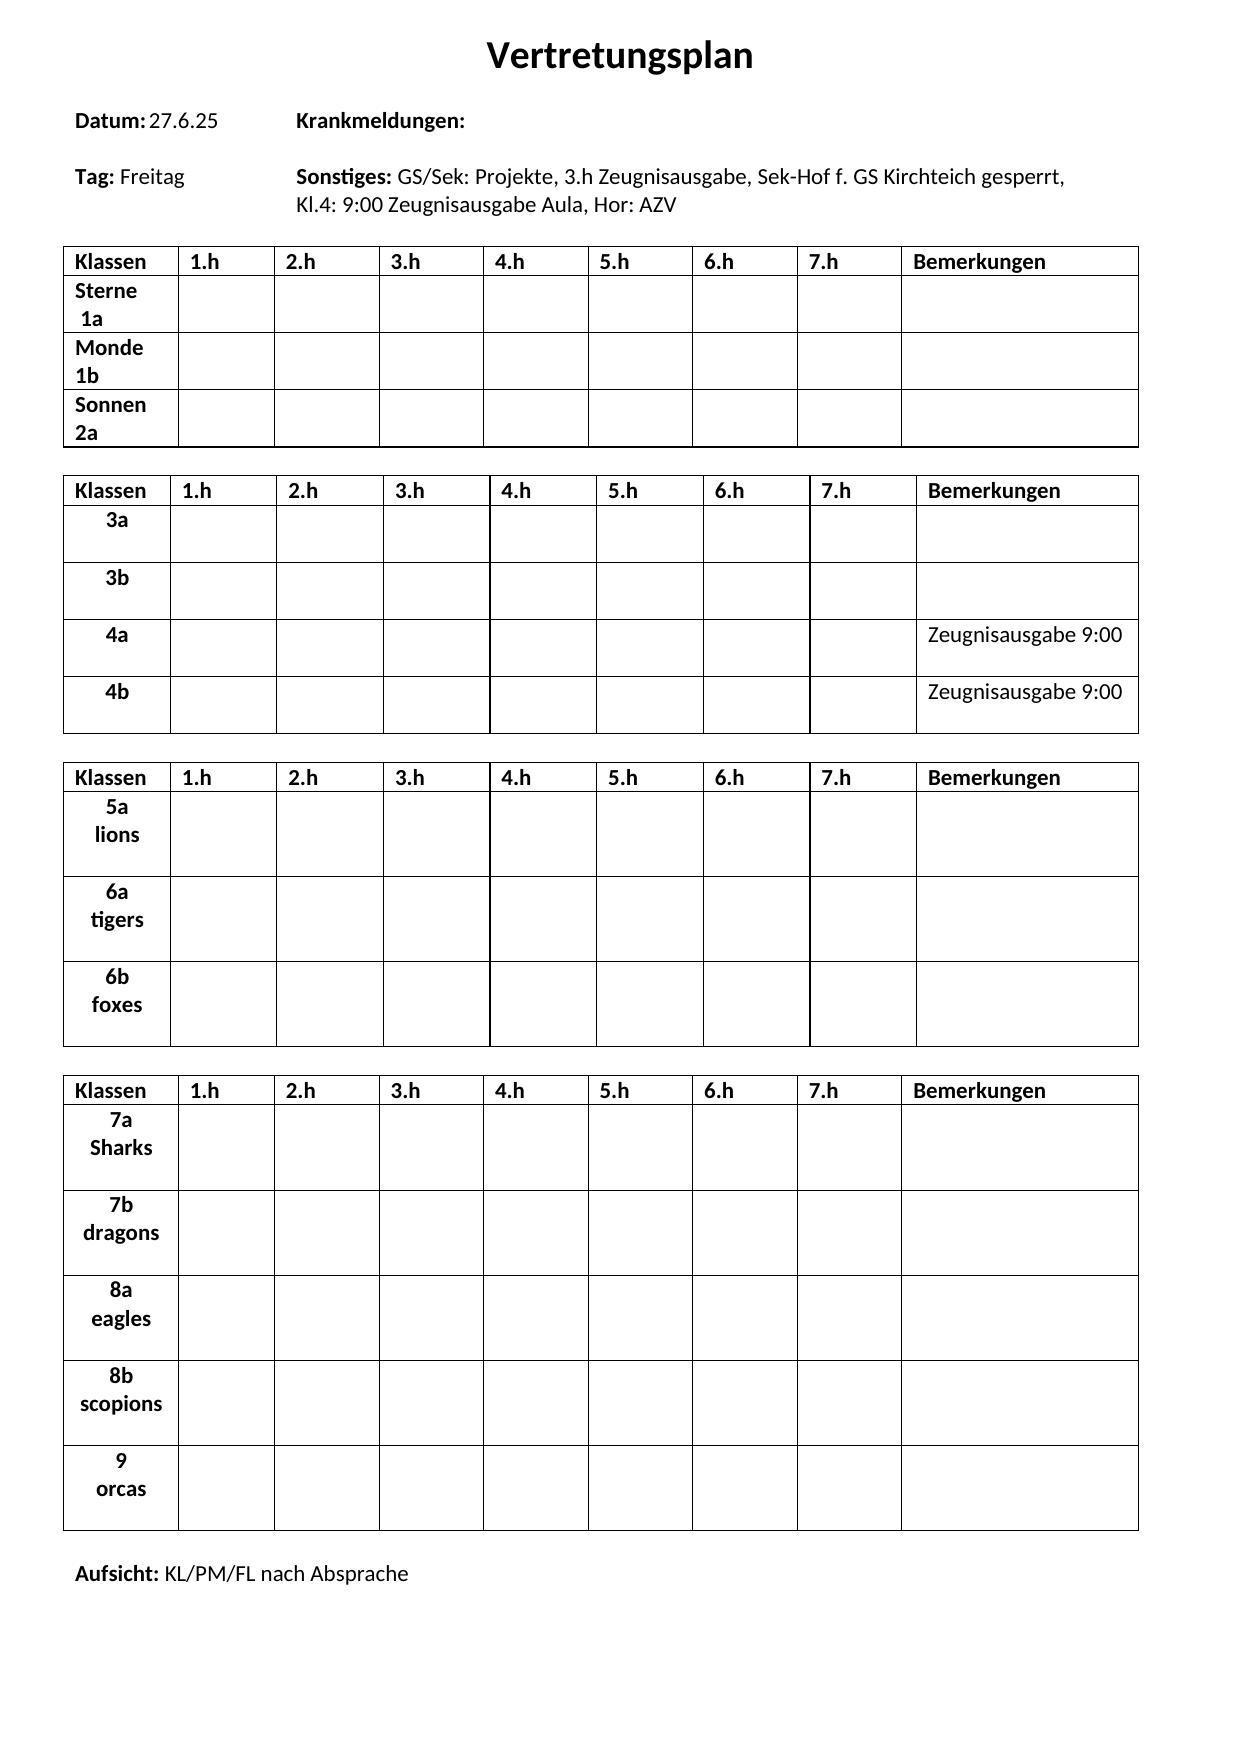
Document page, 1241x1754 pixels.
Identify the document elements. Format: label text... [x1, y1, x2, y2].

table_cell [179, 276, 274, 332]
table_cell [902, 276, 1138, 332]
text Kl.4: 9:00 Zeugnisausgabe Aula, Hor: AZV [75, 190, 1165, 218]
table_cell [693, 1191, 797, 1274]
table_cell [811, 506, 916, 562]
table_cell [811, 620, 916, 676]
table_cell [902, 1446, 1138, 1530]
table_cell [275, 390, 379, 446]
table_cell [380, 1446, 483, 1530]
table_cell [380, 276, 483, 332]
table_cell [589, 1191, 692, 1274]
table_header Klassen [64, 476, 170, 504]
table_header Bemerkungen [902, 1076, 1138, 1104]
table_cell [179, 1361, 274, 1445]
table_header 4.h [484, 1076, 588, 1104]
table_cell [277, 962, 383, 1046]
table_cell [597, 506, 703, 562]
table_header 5.h [597, 763, 703, 791]
table_header 1.h [179, 1076, 274, 1104]
table_cell [484, 1105, 588, 1189]
table_cell [798, 333, 901, 389]
table_header 2.h [277, 476, 383, 504]
table_cell [275, 1276, 379, 1360]
table_cell [484, 390, 588, 446]
table_header 3.h [380, 247, 483, 275]
table_cell [277, 877, 383, 961]
table_cell [171, 962, 276, 1046]
table_cell [491, 792, 596, 876]
table_cell Zeugnisausgabe 9:00 [917, 620, 1138, 676]
text Aufsicht: KL/PM/FL nach Absprache [75, 1559, 1165, 1587]
table_header Bemerkungen [917, 476, 1138, 504]
table_header 4.h [491, 476, 596, 504]
table_cell 6a tigers [64, 877, 170, 961]
table_header 4.h [491, 763, 596, 791]
table_cell 4a [64, 620, 170, 676]
table_cell [384, 962, 489, 1046]
table_cell 9 orcas [64, 1446, 178, 1530]
table_cell [589, 1446, 692, 1530]
table_cell [384, 563, 489, 619]
table_cell [491, 962, 596, 1046]
table_cell [179, 390, 274, 446]
table_cell [798, 1446, 901, 1530]
table_cell 6b foxes [64, 962, 170, 1046]
table_cell [384, 620, 489, 676]
table_cell [171, 620, 276, 676]
table_header 6.h [704, 476, 809, 504]
table_header Bemerkungen [902, 247, 1138, 275]
table_cell [704, 677, 809, 733]
table_cell [275, 276, 379, 332]
table_cell [798, 1276, 901, 1360]
table_header 7.h [811, 476, 916, 504]
table_cell [179, 1105, 274, 1189]
table_cell [798, 276, 901, 332]
table_cell [589, 1276, 692, 1360]
table_cell [597, 563, 703, 619]
table_header 4.h [484, 247, 588, 275]
table_cell [277, 792, 383, 876]
table_cell [693, 1276, 797, 1360]
table_cell [277, 620, 383, 676]
table_cell [811, 877, 916, 961]
table_cell [704, 792, 809, 876]
table_cell [902, 333, 1138, 389]
table_cell [171, 506, 276, 562]
table_cell [491, 506, 596, 562]
table_cell [179, 1446, 274, 1530]
table_cell [902, 1105, 1138, 1189]
table_cell [380, 1276, 483, 1360]
table_cell [693, 390, 797, 446]
table_cell [589, 276, 692, 332]
table_cell 7a Sharks [64, 1105, 178, 1189]
table_cell [484, 1191, 588, 1274]
table_cell [484, 1446, 588, 1530]
table_cell [693, 1446, 797, 1530]
table_cell [902, 1276, 1138, 1360]
table_cell [589, 333, 692, 389]
table_cell [171, 877, 276, 961]
table_cell [704, 563, 809, 619]
table_cell [704, 962, 809, 1046]
table_cell [275, 1105, 379, 1189]
table_cell [597, 677, 703, 733]
table_cell [380, 1361, 483, 1445]
table_cell [597, 792, 703, 876]
table_cell 3b [64, 563, 170, 619]
table_cell [917, 563, 1138, 619]
table_cell 4b [64, 677, 170, 733]
table_cell [171, 792, 276, 876]
table_cell [811, 563, 916, 619]
table_cell [798, 1361, 901, 1445]
table_cell Sterne 1a [64, 276, 178, 332]
table_cell [597, 962, 703, 1046]
table_cell [704, 620, 809, 676]
text Datum: 27.6.25 Krankmeldungen: [75, 106, 1165, 134]
table_cell [704, 506, 809, 562]
table_header 6.h [693, 1076, 797, 1104]
table_cell [277, 677, 383, 733]
table_cell 7b dragons [64, 1191, 178, 1274]
text Vertretungsplan [75, 29, 1165, 78]
table_header 2.h [275, 1076, 379, 1104]
table_header 2.h [277, 763, 383, 791]
table_header Klassen [64, 247, 178, 275]
table_cell [693, 1105, 797, 1189]
table_cell [491, 620, 596, 676]
table_header 1.h [179, 247, 274, 275]
table_cell Sonnen 2a [64, 390, 178, 446]
table_header 3.h [384, 763, 489, 791]
table_cell Monde 1b [64, 333, 178, 389]
table_header 1.h [171, 763, 276, 791]
table_header 5.h [589, 247, 692, 275]
table_cell [384, 677, 489, 733]
table_cell [693, 333, 797, 389]
table_cell [693, 1361, 797, 1445]
table_cell 8b scopions [64, 1361, 178, 1445]
table_cell [811, 792, 916, 876]
table_header 6.h [704, 763, 809, 791]
table_cell [917, 506, 1138, 562]
table_cell [179, 1191, 274, 1274]
table_cell [798, 1105, 901, 1189]
table_header 1.h [171, 476, 276, 504]
table_cell [384, 506, 489, 562]
table_cell [380, 333, 483, 389]
table_header 3.h [380, 1076, 483, 1104]
table_header Bemerkungen [917, 763, 1138, 791]
table_cell [275, 1446, 379, 1530]
table_cell [380, 390, 483, 446]
table_cell [597, 877, 703, 961]
table_cell [380, 1105, 483, 1189]
table_cell [491, 563, 596, 619]
table_cell [277, 506, 383, 562]
table_cell [380, 1191, 483, 1274]
table_cell [179, 1276, 274, 1360]
table_cell [275, 1361, 379, 1445]
table_header Klassen [64, 1076, 178, 1104]
table_header 3.h [384, 476, 489, 504]
table_header 5.h [597, 476, 703, 504]
table_cell [277, 563, 383, 619]
table_cell [275, 1191, 379, 1274]
table_cell [798, 390, 901, 446]
table_header 2.h [275, 247, 379, 275]
table_cell 8a eagles [64, 1276, 178, 1360]
table_cell [484, 1361, 588, 1445]
table_cell [384, 877, 489, 961]
table_cell [484, 276, 588, 332]
table_cell [798, 1191, 901, 1274]
table_header 7.h [798, 247, 901, 275]
table_cell [589, 1105, 692, 1189]
table_cell [384, 792, 489, 876]
table_header Klassen [64, 763, 170, 791]
table_cell [589, 1361, 692, 1445]
table_cell [917, 792, 1138, 876]
table_cell [811, 962, 916, 1046]
table_cell [491, 677, 596, 733]
table_cell [275, 333, 379, 389]
table_cell 3a [64, 506, 170, 562]
table_cell [693, 276, 797, 332]
table_cell [171, 563, 276, 619]
table_header 7.h [798, 1076, 901, 1104]
table_cell [597, 620, 703, 676]
table_cell [811, 677, 916, 733]
table_cell [589, 390, 692, 446]
table_cell [179, 333, 274, 389]
table_header 5.h [589, 1076, 692, 1104]
table_cell [484, 1276, 588, 1360]
text Tag: Freitag Sonstiges: GS/Sek: Projekte, 3.h Zeugnisausgabe, Sek-Hof f. GS Kirchteich gesperrt, [75, 162, 1165, 190]
table_cell [902, 390, 1138, 446]
table_cell 5a lions [64, 792, 170, 876]
table_cell [902, 1361, 1138, 1445]
table_cell [917, 877, 1138, 961]
table_cell Zeugnisausgabe 9:00 [917, 677, 1138, 733]
table_cell [171, 677, 276, 733]
table_header 6.h [693, 247, 797, 275]
table_cell [902, 1191, 1138, 1274]
table_cell [484, 333, 588, 389]
table_cell [917, 962, 1138, 1046]
table_cell [491, 877, 596, 961]
table_cell [704, 877, 809, 961]
table_header 7.h [811, 763, 916, 791]
